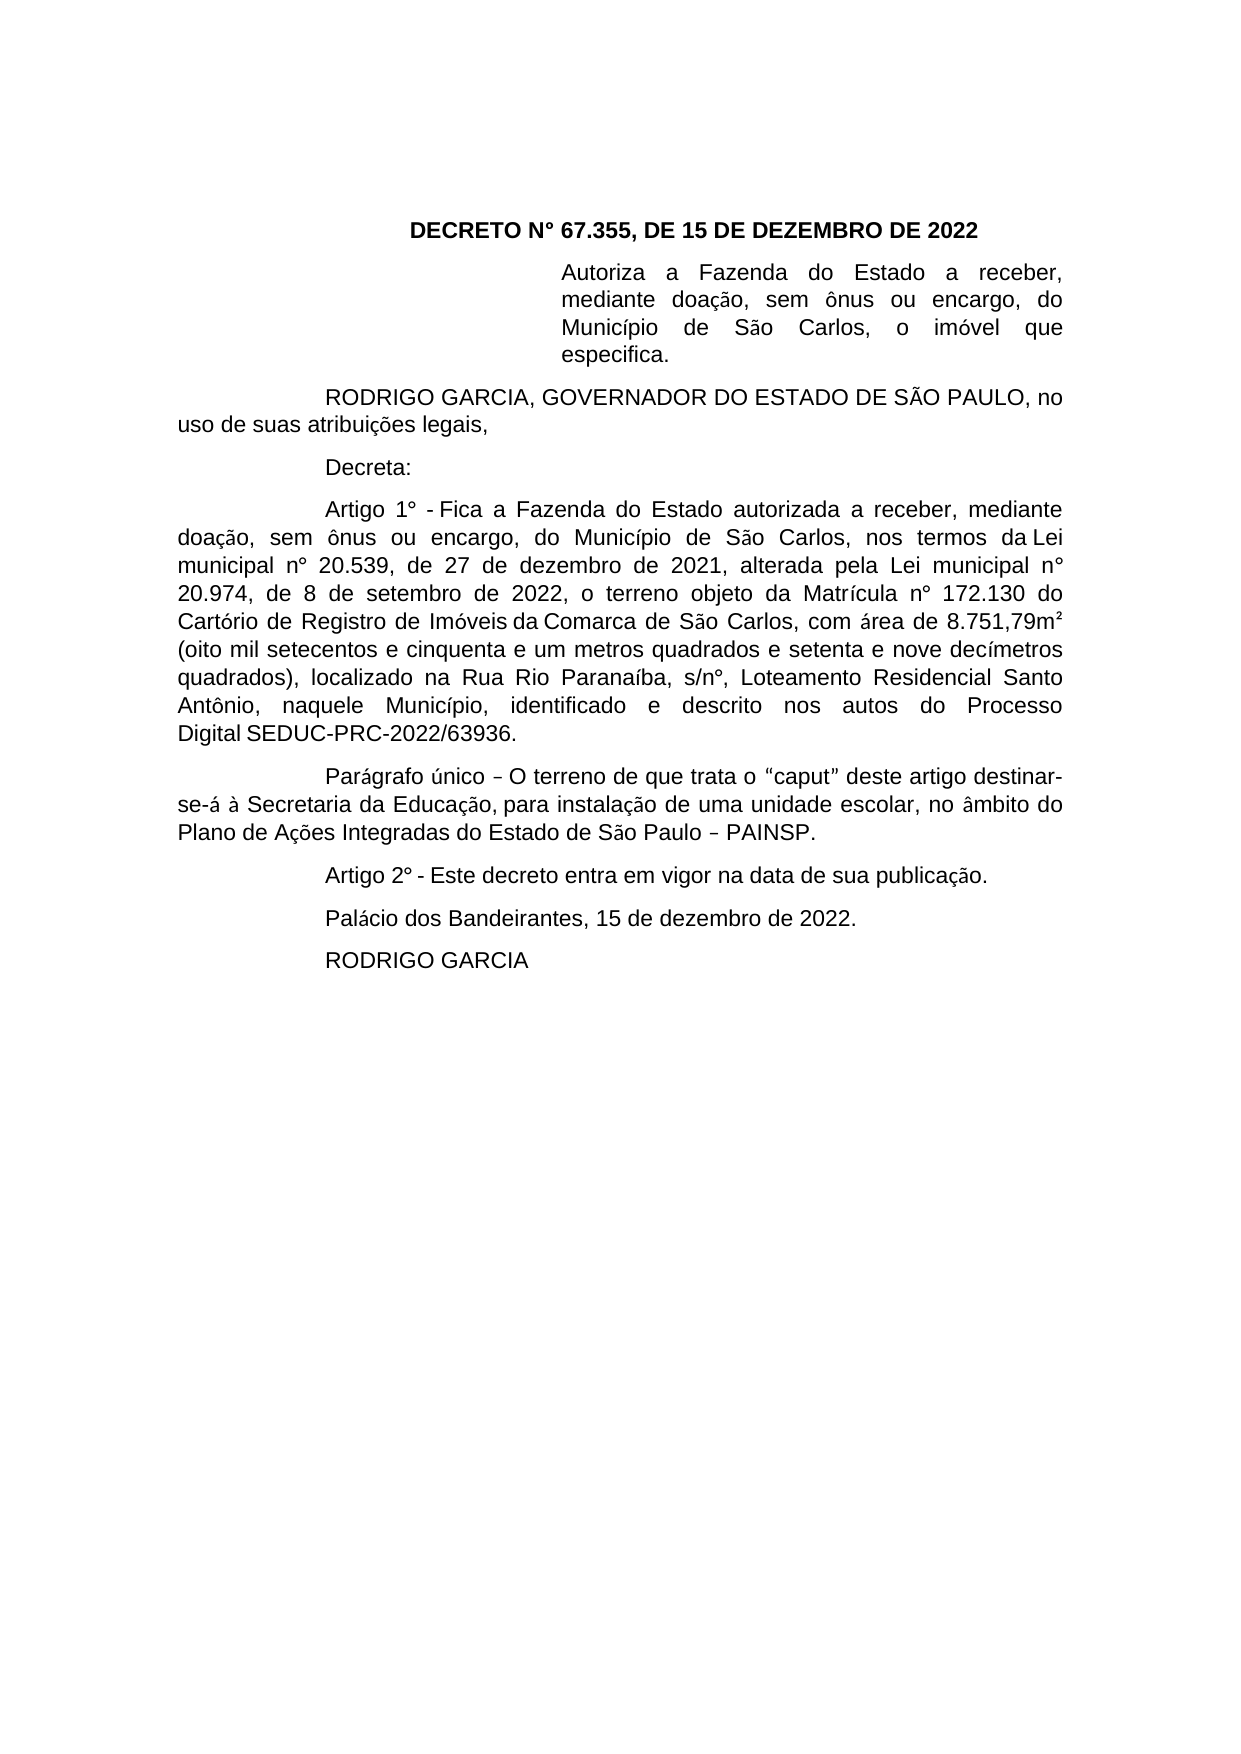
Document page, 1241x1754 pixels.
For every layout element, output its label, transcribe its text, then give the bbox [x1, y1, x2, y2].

text Palácio dos Bandeirantes, 15 de dezembro de 2022. [177, 904, 1063, 932]
text Parágrafo único – O terreno de que trata o “caput” deste artigo destinar-se-á à Secretaria da Educação, para instalação de uma unidade escolar, no âmbito do Plano de Ações Integradas do Estado de São Paulo – PAINSP. [177, 762, 1063, 846]
text Artigo 2° - Este decreto entra em vigor na data de sua publicação. [177, 861, 1063, 889]
text Decreta: [177, 454, 1063, 480]
text DECRETO Nº 67.355, DE 15 DE DEZEMBRO DE 2022 [177, 216, 1063, 244]
text Autoriza a Fazenda do Estado a receber, mediante doação, sem ônus ou encargo, do Município de São Carlos, o imóvel que especifica. [561, 259, 1063, 368]
text RODRIGO GARCIA [177, 947, 1063, 974]
text RODRIGO GARCIA, GOVERNADOR DO ESTADO DE SÃO PAULO, no uso de suas atribuições legais, [177, 383, 1063, 439]
text Artigo 1° - Fica a Fazenda do Estado autorizada a receber, mediante doação, sem ônus ou encargo, do Município de São Carlos, nos termos da Lei municipal n° 20.539, de 27 de dezembro de 2021, alterada pela Lei municipal n° 20.974, de 8 de setembro de 2022, o terreno objeto da Matrícula n° 172.130 do Cartório de Registro de Imóveis da Comarca de São Carlos, com área de 8.751,79m² (oito mil setecentos e cinquenta e um metros quadrados e setenta e nove decímetros quadrados), localizado na Rua Rio Paranaíba, s/n°, Loteamento Residencial Santo Antônio, naquele Município, identificado e descrito nos autos do Processo Digital SEDUC-PRC-2022/63936. [177, 495, 1063, 747]
